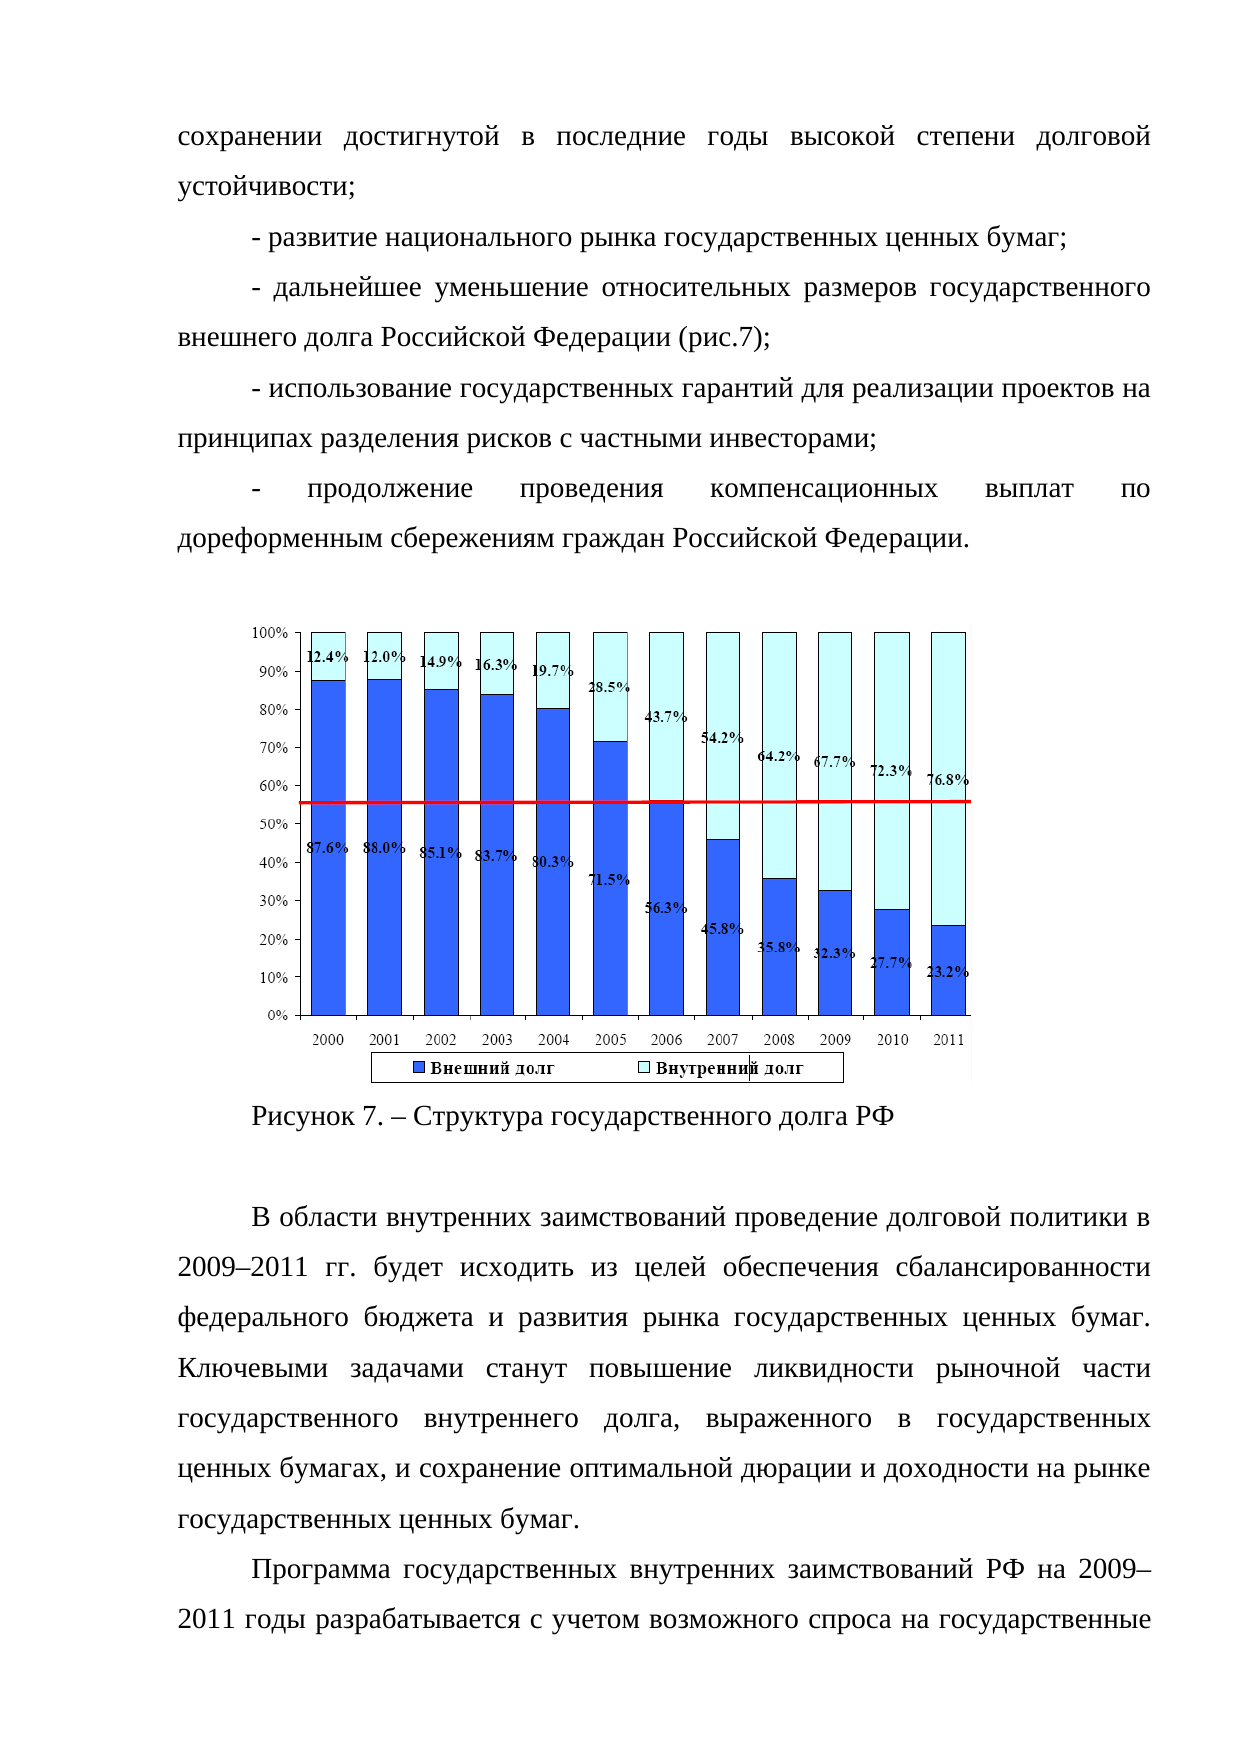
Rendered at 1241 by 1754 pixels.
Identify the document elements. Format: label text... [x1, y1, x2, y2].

picture [251, 621, 973, 1084]
text - развитие национального рынка государственных ценных бумаг; [177, 219, 1152, 252]
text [177, 1551, 1152, 1635]
text - продолжение проведения компенсационных выплат по дореформенным сбережениям граждан Российской Федерации. [177, 470, 1152, 554]
text В области внутренних заимствований проведение долговой политики в 2009–2011 гг. будет исходить из целей обеспечения сбалансированности федерального бюджета и развития рынка государственных ценных бумаг. Ключевыми задачами станут повышение ликвидности рыночной части государственного внутреннего долга, выраженного в государственных ценных бумагах, и сохранение оптимальной дюрации и доходности на рынке государственных ценных бумаг. [177, 1199, 1152, 1534]
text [177, 118, 1152, 202]
text - использование государственных гарантий для реализации проектов на принципах разделения рисков с частными инвесторами; [177, 370, 1152, 453]
text Рисунок 7. – Структура государственного долга РФ [177, 1098, 1152, 1132]
text - дальнейшее уменьшение относительных размеров государственного внешнего долга Российской Федерации (рис.7); [177, 269, 1152, 353]
